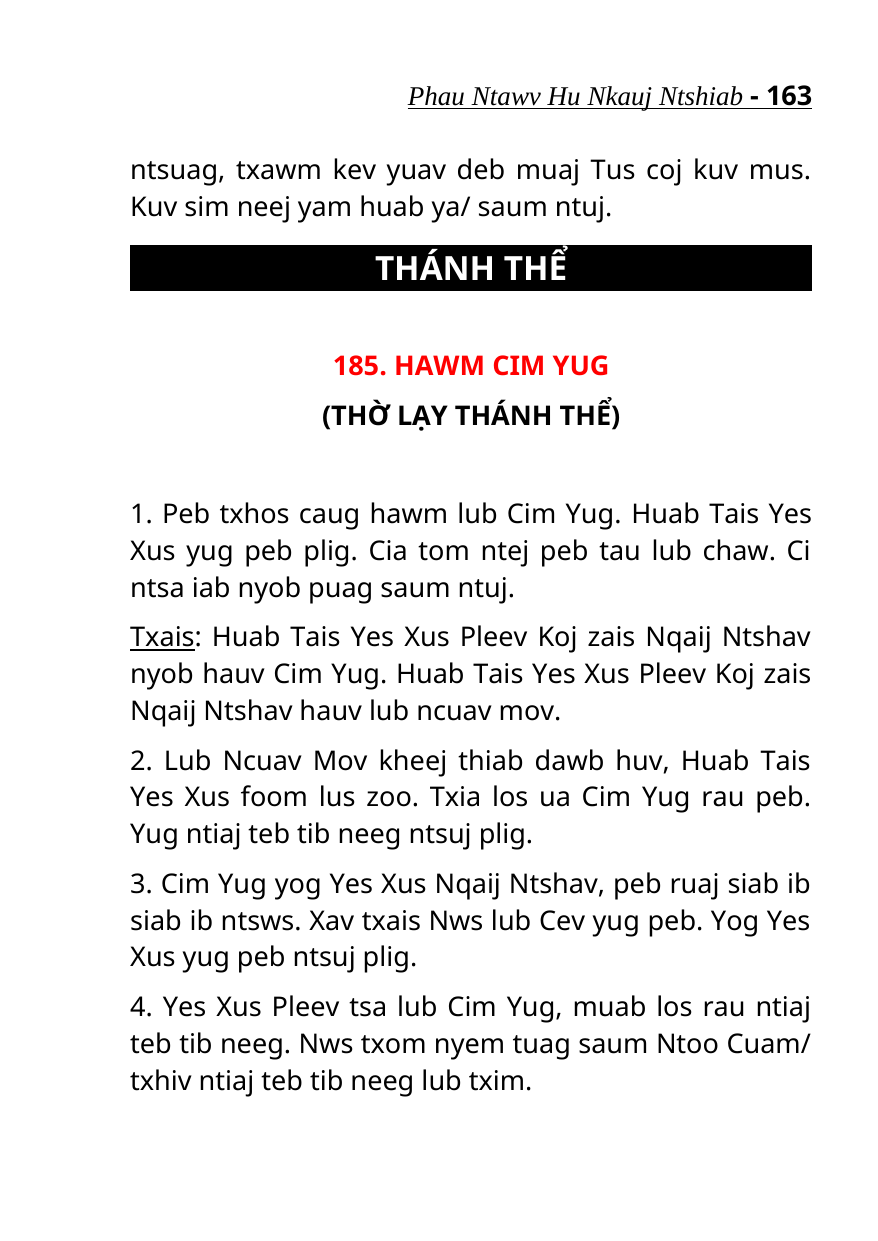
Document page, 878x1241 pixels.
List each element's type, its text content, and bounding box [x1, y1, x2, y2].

text Txais: Huab Tais Yes Xus Pleev Koj zais Nqaij Ntshav nyob hauv Cim Yug. Huab Tais Yes Xus Pleev Koj zais Nqaij Ntshav hauv lub ncuav mov. [130, 618, 812, 728]
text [130, 151, 812, 224]
text (THỜ LẠY THÁNH THỂ) [130, 396, 812, 433]
text 3. Cim Yug yog Yes Xus Nqaij Ntshav, peb ruaj siab ib siab ib ntsws. Xav txais Nws lub Cev yug peb. Yog Yes Xus yug peb ntsuj plig. [130, 864, 812, 975]
text 2. Lub Ncuav Mov kheej thiab dawb huv, Huab Tais Yes Xus foom lus zoo. Txia los ua Cim Yug rau peb. Yug ntiaj teb tib neeg ntsuj plig. [130, 741, 812, 852]
text 1. Peb txhos caug hawm lub Cim Yug. Huab Tais Yes Xus yug peb plig. Cia tom ntej peb tau lub chaw. Ci ntsa iab nyob puag saum ntuj. [130, 495, 812, 605]
text 4. Yes Xus Pleev tsa lub Cim Yug, muab los rau ntiaj teb tib neeg. Nws txom nyem tuag saum Ntoo Cuam/ txhiv ntiaj teb tib neeg lub txim. [130, 987, 812, 1098]
subtitle 185. HAWM CIM YUG [130, 347, 812, 383]
subtitle THÁNH THỂ [130, 245, 812, 291]
